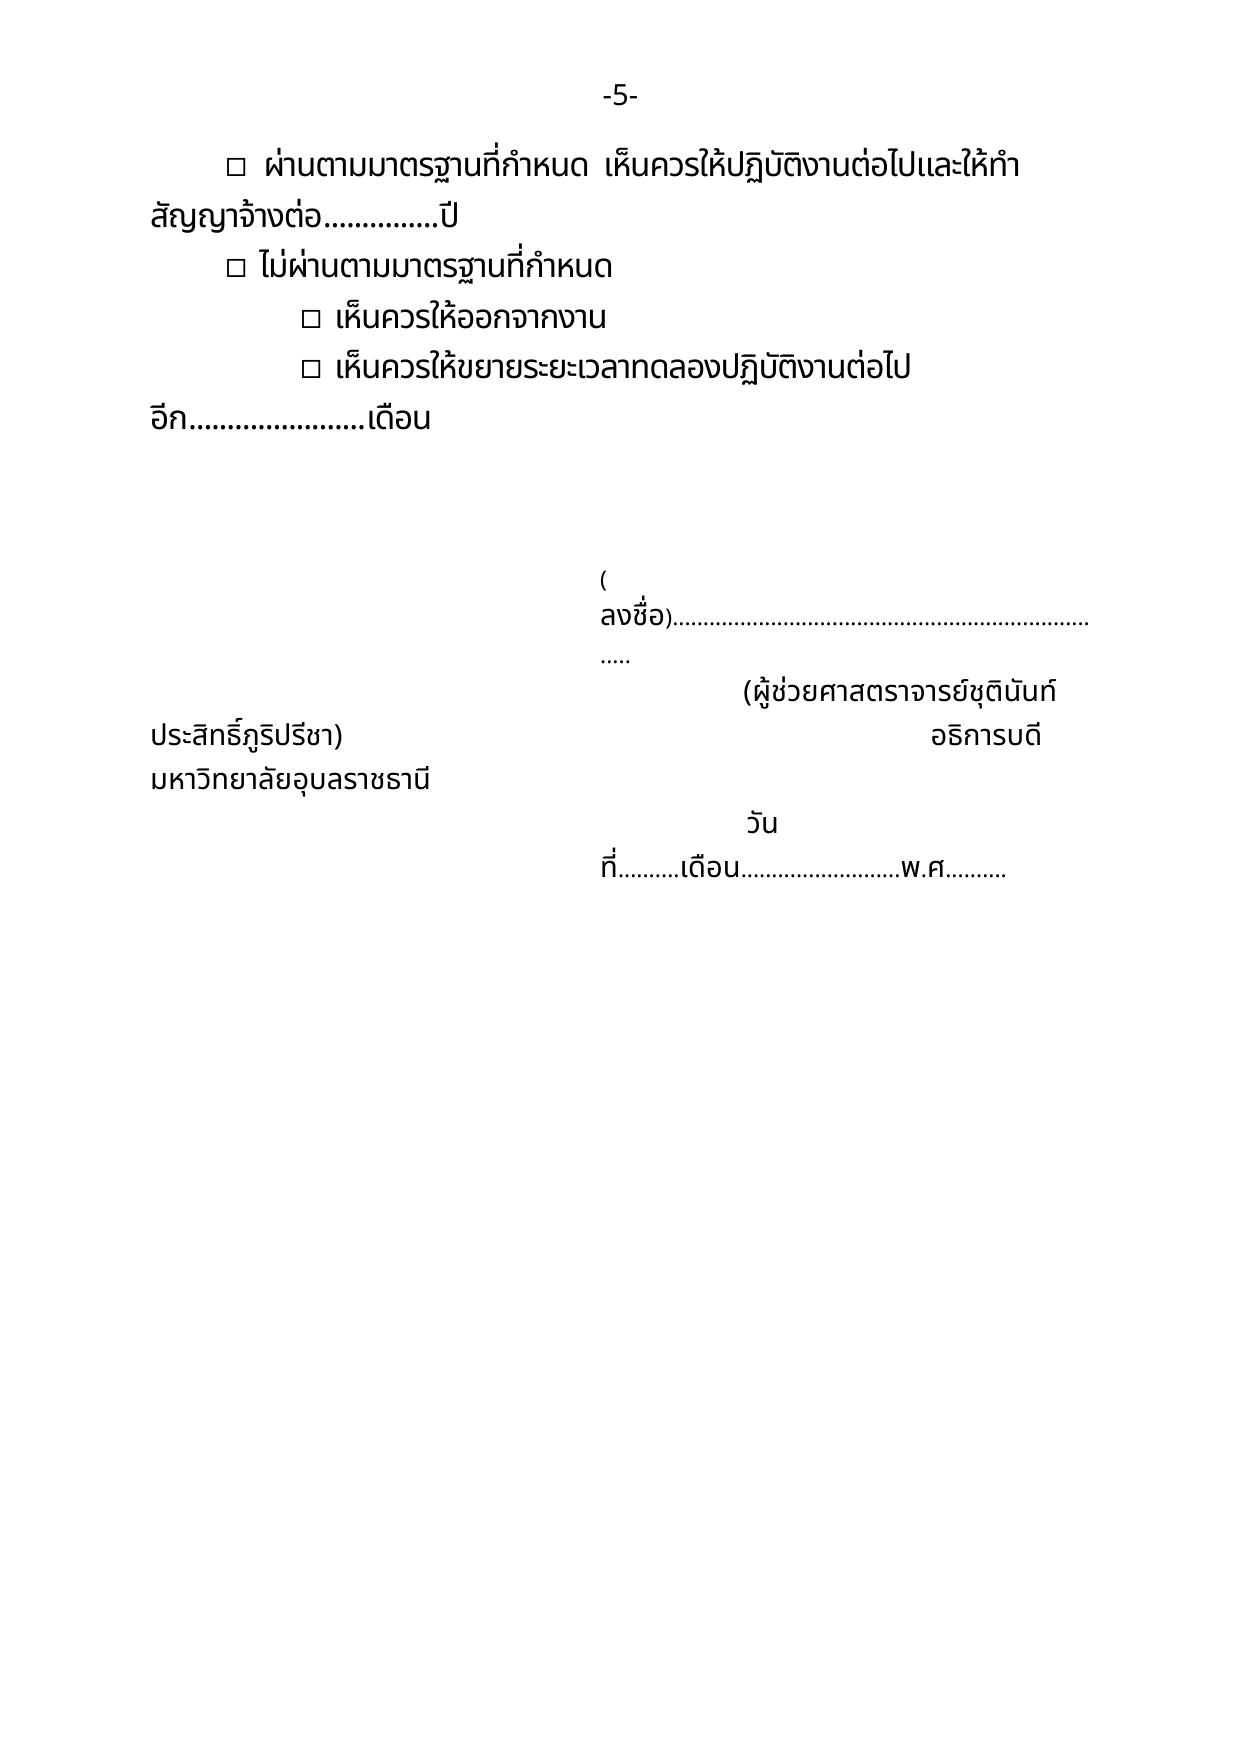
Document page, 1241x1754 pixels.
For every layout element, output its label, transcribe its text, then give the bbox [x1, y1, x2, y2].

text (ผู้ช่วยศาสตราจารย์ชุตินันท์ ประสิทธิ์ภูริปรีชา) อธิการบดีมหาวิทยาลัยอุบลราชธานี [150, 670, 1090, 802]
text วันที่..........เดือน..........................พ.ศ.......... [600, 802, 1090, 891]
text ผ่านตามมาตรฐานที่กำหนด เห็นควรให้ปฏิบัติงานต่อไปและให้ทำสัญญาจ้างต่อ...............ปี [150, 141, 1090, 242]
text (ลงชื่อ)......................................................................... [600, 535, 1090, 670]
text ไม่ผ่านตามมาตรฐานที่กำหนด [150, 242, 1090, 293]
text เห็นควรให้ออกจากงาน [150, 293, 1090, 343]
text เห็นควรให้ขยายระยะเวลาทดลองปฏิบัติงานต่อไปอีก.......................เดือน [150, 343, 1090, 444]
